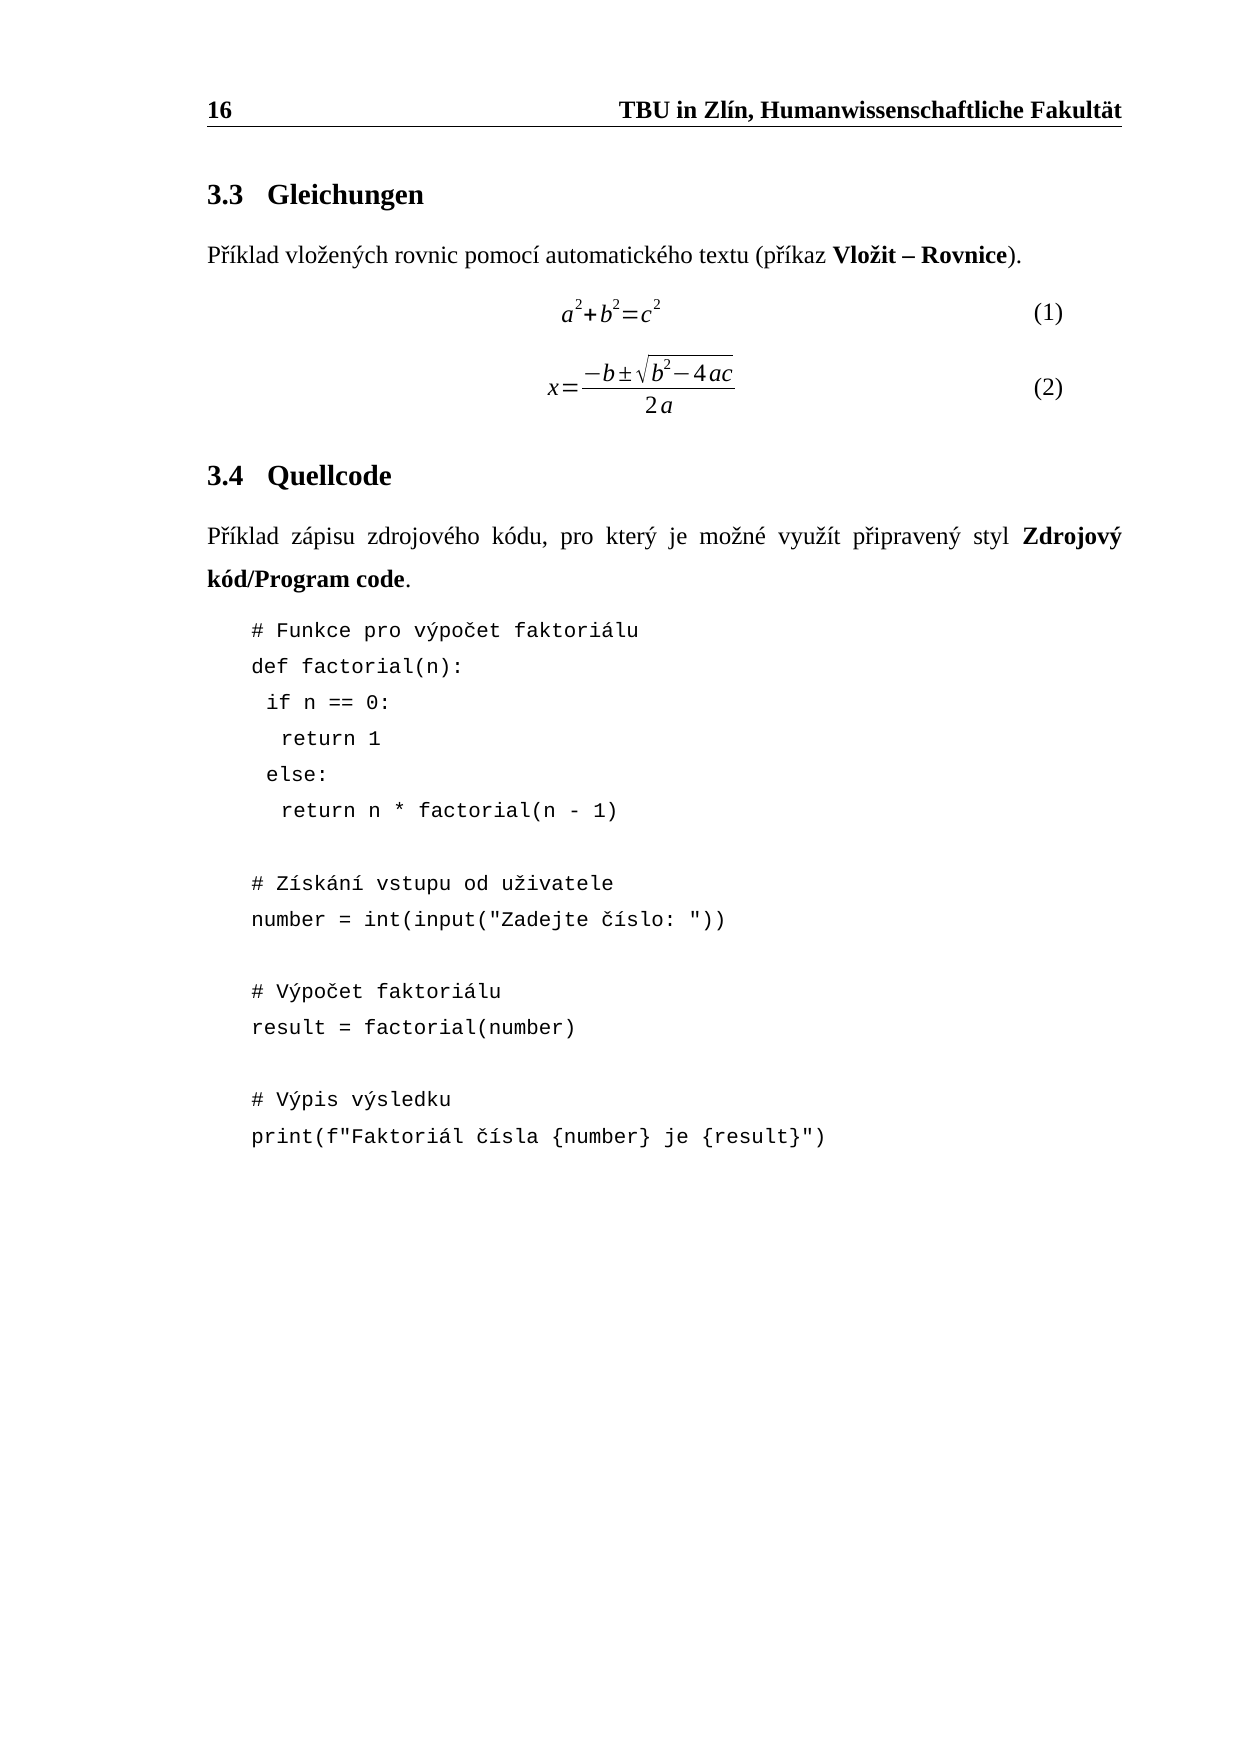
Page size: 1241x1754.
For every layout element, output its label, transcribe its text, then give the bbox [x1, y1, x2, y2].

text if n == 0: [266, 692, 1122, 716]
text # Výpis výsledku [251, 1089, 1122, 1113]
text Příklad zápisu zdrojového kódu, pro který je možné využít připravený styl Zdrojový kód/Program code. [207, 521, 1122, 593]
text def factorial(n): [251, 656, 1122, 679]
text Příklad vložených rovnic pomocí automatického textu (příkaz Vložit – Rovnice). [207, 240, 1122, 269]
text # Výpočet faktoriálu [251, 981, 1122, 1005]
text Quellcode [207, 458, 1122, 492]
text result = factorial(number) [251, 1017, 1122, 1041]
text return 1 [266, 728, 1122, 752]
text Gleichungen [207, 177, 1122, 211]
text (2) [207, 354, 1122, 419]
text (1) [207, 296, 1122, 327]
text # Získání vstupu od uživatele [251, 873, 1122, 896]
text else: [266, 764, 1122, 788]
text print(f"Faktoriál čísla {number} je {result}") [251, 1126, 1122, 1149]
text # Funkce pro výpočet faktoriálu [251, 619, 1122, 643]
text number = int(input("Zadejte číslo: ")) [251, 909, 1122, 932]
text return n * factorial(n - 1) [266, 800, 1122, 824]
